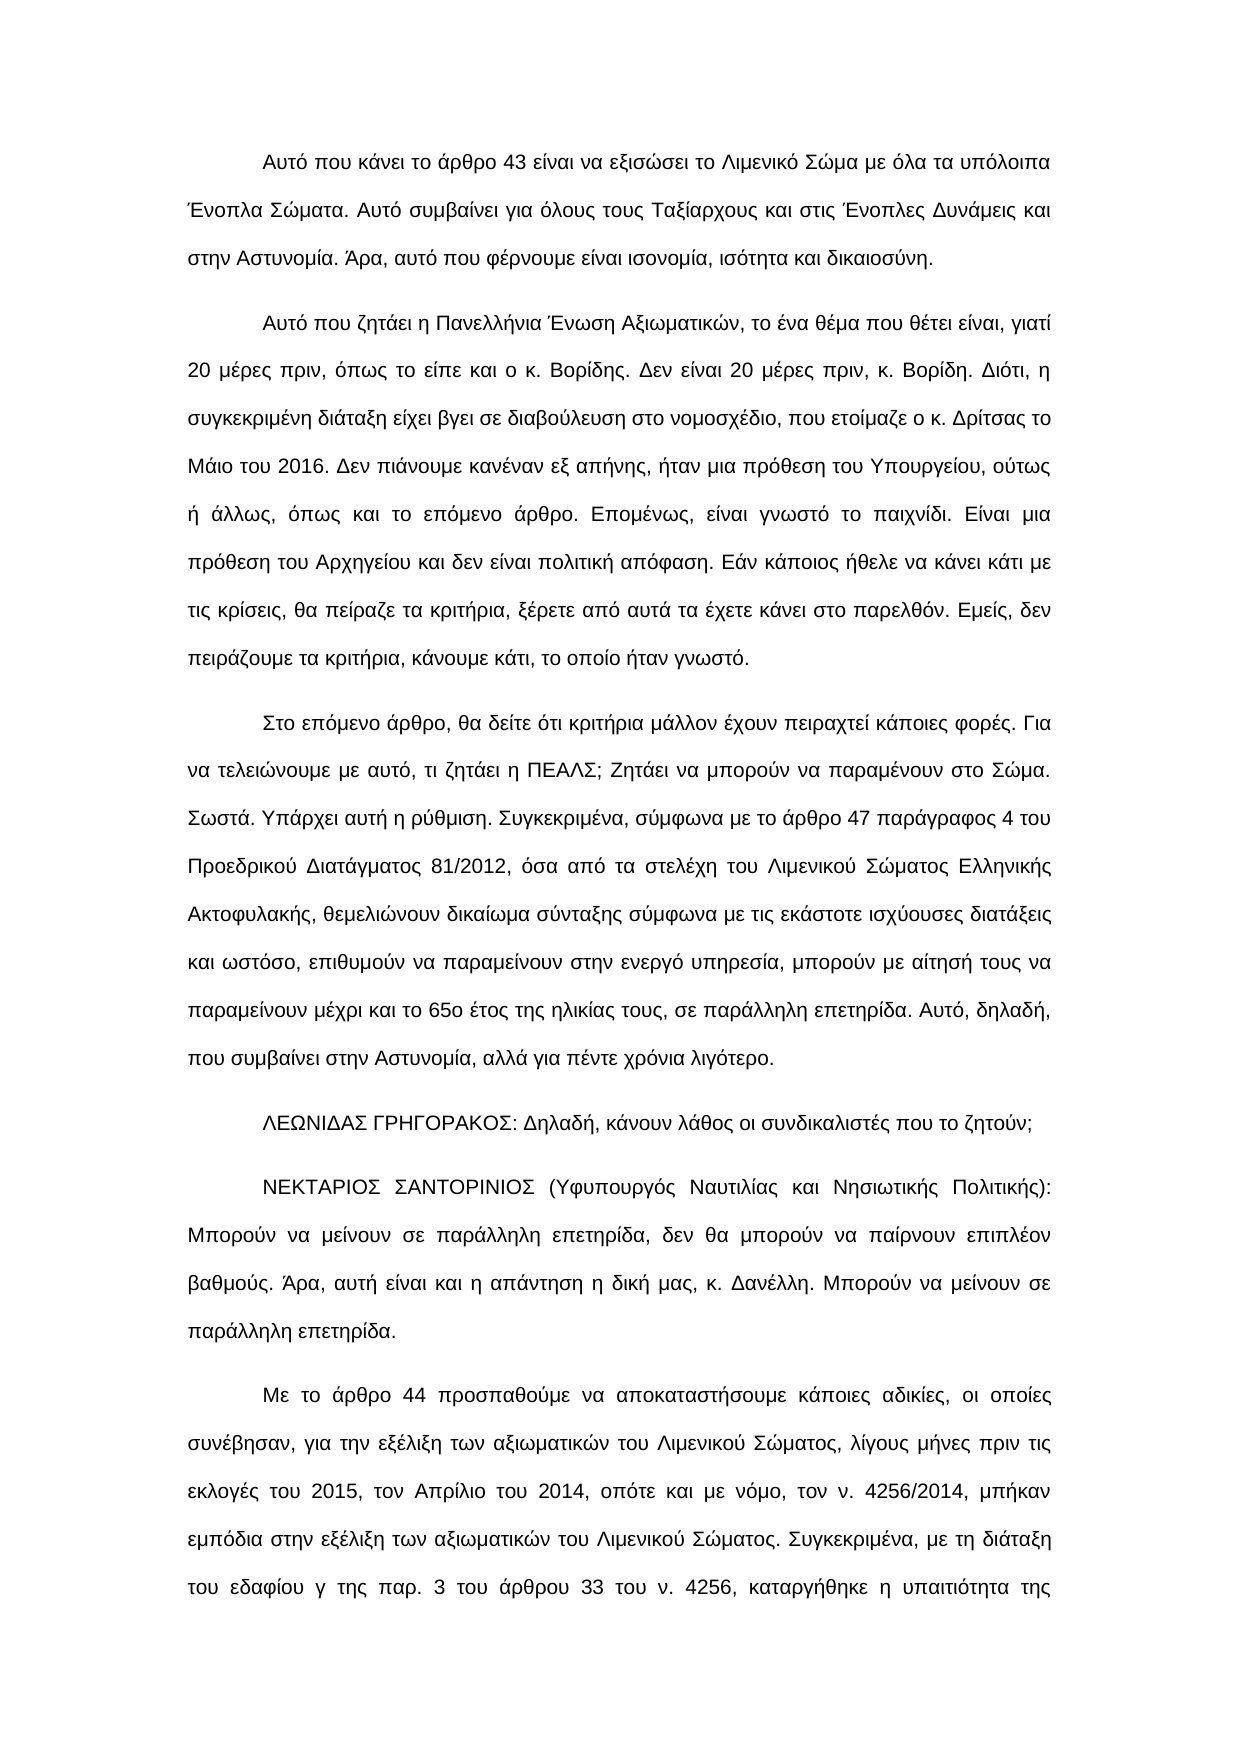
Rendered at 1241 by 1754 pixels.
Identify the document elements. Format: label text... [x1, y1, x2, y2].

text Στο επόμενο άρθρο, θα δείτε ότι κριτήρια μάλλον έχουν πειραχτεί κάποιες φορές. Για να τελειώνουμε με αυτό, τι ζητάει η ΠΕΑΛΣ; Ζητάει να μπορούν να παραμένουν στο Σώμα. Σωστά. Υπάρχει αυτή η ρύθμιση. Συγκεκριμένα, σύμφωνα με το άρθρο 47 παράγραφος 4 του Προεδρικού Διατάγματος 81/2012, όσα από τα στελέχη του Λιμενικού Σώματος Ελληνικής Ακτοφυλακής, θεμελιώνουν δικαίωμα σύνταξης σύμφωνα με τις εκάστοτε ισχύουσες διατάξεις και ωστόσο, επιθυμούν να παραμείνουν στην ενεργό υπηρεσία, μπορούν με αίτησή τους να παραμείνουν μέχρι και το 65ο έτος της ηλικίας τους, σε παράλληλη επετηρίδα. Αυτό, δηλαδή, που συμβαίνει στην Αστυνομία, αλλά για πέντε χρόνια λιγότερο. [187, 710, 1053, 1070]
text ΛΕΩΝΙΔΑΣ ΓΡΗΓΟΡΑΚΟΣ: Δηλαδή, κάνουν λάθος οι συνδικαλιστές που το ζητούν; [187, 1110, 1053, 1134]
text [187, 1383, 1053, 1599]
text ΝΕΚΤΑΡΙΟΣ ΣΑΝΤΟΡΙΝΙΟΣ (Υφυπουργός Ναυτιλίας και Νησιωτικής Πολιτικής): Μπορούν να μείνουν σε παράλληλη επετηρίδα, δεν θα μπορούν να παίρνουν επιπλέον βαθμούς. Άρα, αυτή είναι και η απάντηση η δική μας, κ. Δανέλλη. Μπορούν να μείνουν σε παράλληλη επετηρίδα. [187, 1175, 1053, 1343]
text Αυτό που κάνει το άρθρο 43 είναι να εξισώσει το Λιμενικό Σώμα με όλα τα υπόλοιπα Ένοπλα Σώματα. Αυτό συμβαίνει για όλους τους Ταξίαρχους και στις Ένοπλες Δυνάμεις και στην Αστυνομία. Άρα, αυτό που φέρνουμε είναι ισονομία, ισότητα και δικαιοσύνη. [187, 150, 1053, 270]
text Αυτό που ζητάει η Πανελλήνια Ένωση Αξιωματικών, το ένα θέμα που θέτει είναι, γιατί 20 μέρες πριν, όπως το είπε και ο κ. Βορίδης. Δεν είναι 20 μέρες πριν, κ. Βορίδη. Διότι, η συγκεκριμένη διάταξη είχει βγει σε διαβούλευση στο νομοσχέδιο, που ετοίμαζε ο κ. Δρίτσας το Μάιο του 2016. Δεν πιάνουμε κανέναν εξ απήνης, ήταν μια πρόθεση του Υπουργείου, ούτως ή άλλως, όπως και το επόμενο άρθρο. Επομένως, είναι γνωστό το παιχνίδι. Είναι μια πρόθεση του Αρχηγείου και δεν είναι πολιτική απόφαση. Εάν κάποιος ήθελε να κάνει κάτι με τις κρίσεις, θα πείραζε τα κριτήρια, ξέρετε από αυτά τα έχετε κάνει στο παρελθόν. Εμείς, δεν πειράζουμε τα κριτήρια, κάνουμε κάτι, το οποίο ήταν γνωστό. [187, 310, 1053, 670]
